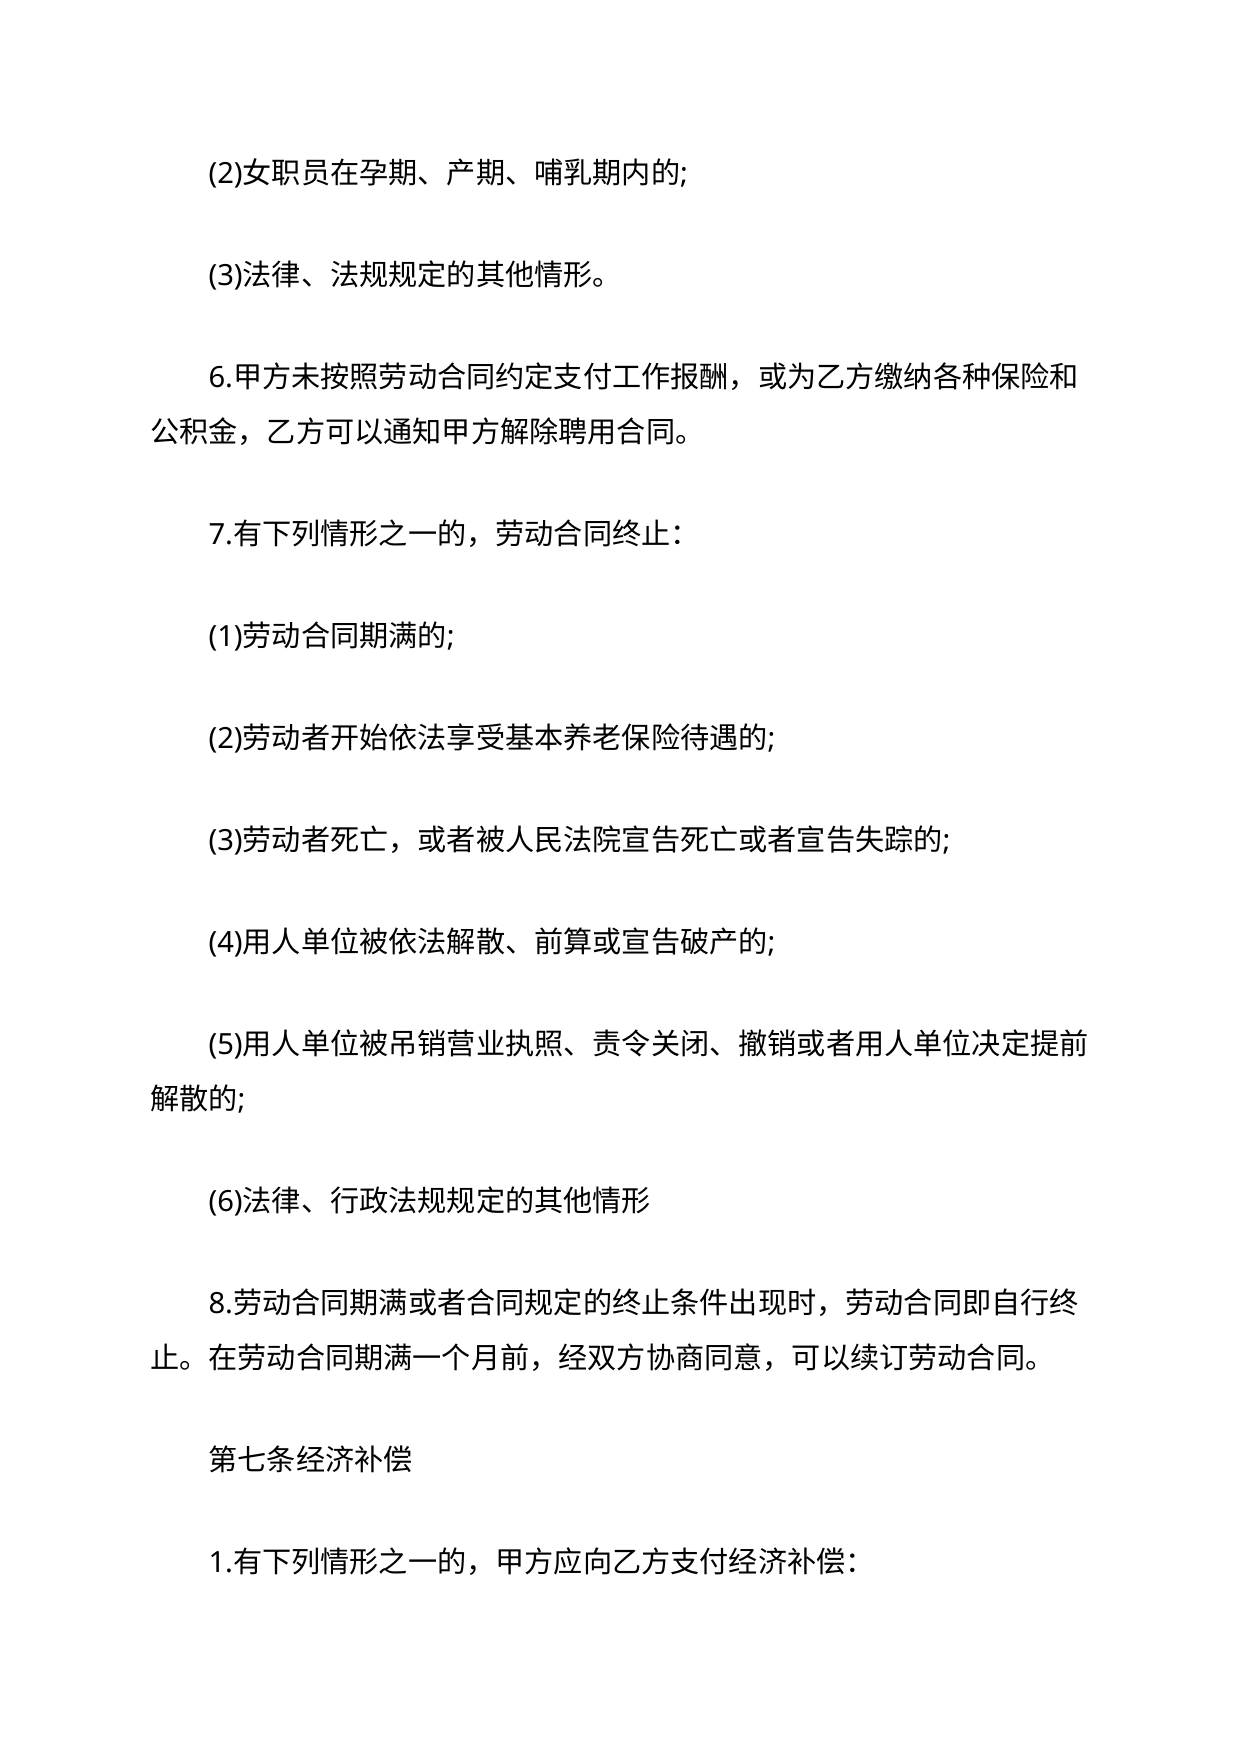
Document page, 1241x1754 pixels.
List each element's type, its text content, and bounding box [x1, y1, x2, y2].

text (2)女职员在孕期、产期、哺乳期内的; [150, 150, 1090, 192]
text (4)用人单位被依法解散、前算或宣告破产的; [150, 919, 1090, 961]
text (1)劳动合同期满的; [150, 613, 1090, 655]
text 6.甲方未按照劳动合同约定支付工作报酬，或为乙方缴纳各种保险和公积金，乙方可以通知甲方解除聘用合同。 [150, 354, 1090, 451]
text 第七条经济补偿 [150, 1436, 1090, 1479]
text 1.有下列情形之一的，甲方应向乙方支付经济补偿： [150, 1538, 1090, 1581]
text (3)法律、法规规定的其他情形。 [150, 252, 1090, 294]
text (2)劳动者开始依法享受基本养老保险待遇的; [150, 715, 1090, 757]
text 7.有下列情形之一的，劳动合同终止： [150, 511, 1090, 553]
text (6)法律、行政法规规定的其他情形 [150, 1178, 1090, 1220]
text (3)劳动者死亡，或者被人民法院宣告死亡或者宣告失踪的; [150, 817, 1090, 859]
text 8.劳动合同期满或者合同规定的终止条件出现时，劳动合同即自行终止。在劳动合同期满一个月前，经双方协商同意，可以续订劳动合同。 [150, 1279, 1090, 1377]
text (5)用人单位被吊销营业执照、责令关闭、撤销或者用人单位决定提前解散的; [150, 1021, 1090, 1118]
